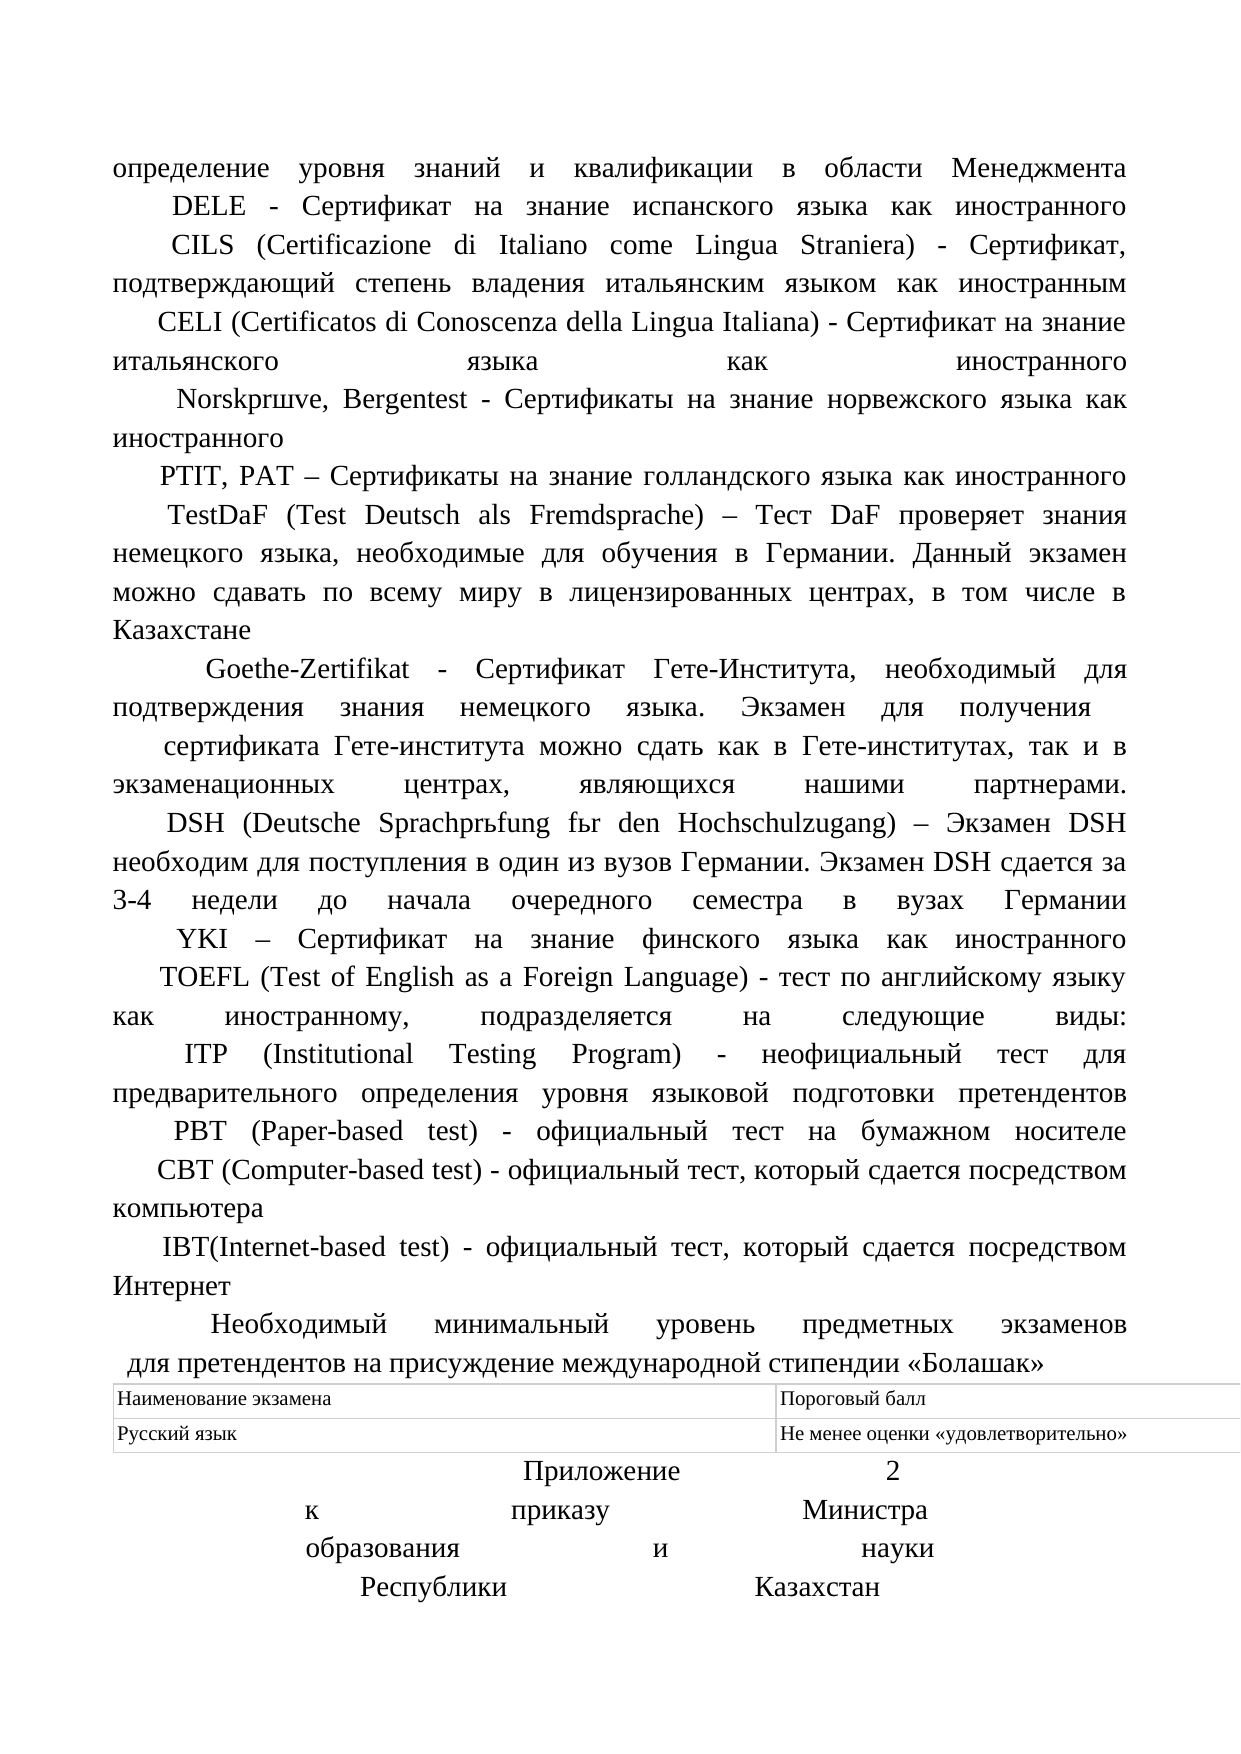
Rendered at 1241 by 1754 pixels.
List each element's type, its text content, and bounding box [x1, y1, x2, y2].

text Необходимый минимальный уровень предметных экзаменов для претендентов на присуждение международной стипендии «Болашак» [112, 1306, 1128, 1378]
table_cell Не менее оценки «удовлетворительно» [777, 1419, 1240, 1452]
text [112, 1453, 1128, 1602]
table_header Пороговый балл [777, 1385, 1240, 1418]
table_header Наименование экзамена [114, 1385, 775, 1418]
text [112, 150, 1128, 1301]
table_cell Русский язык [114, 1419, 775, 1452]
